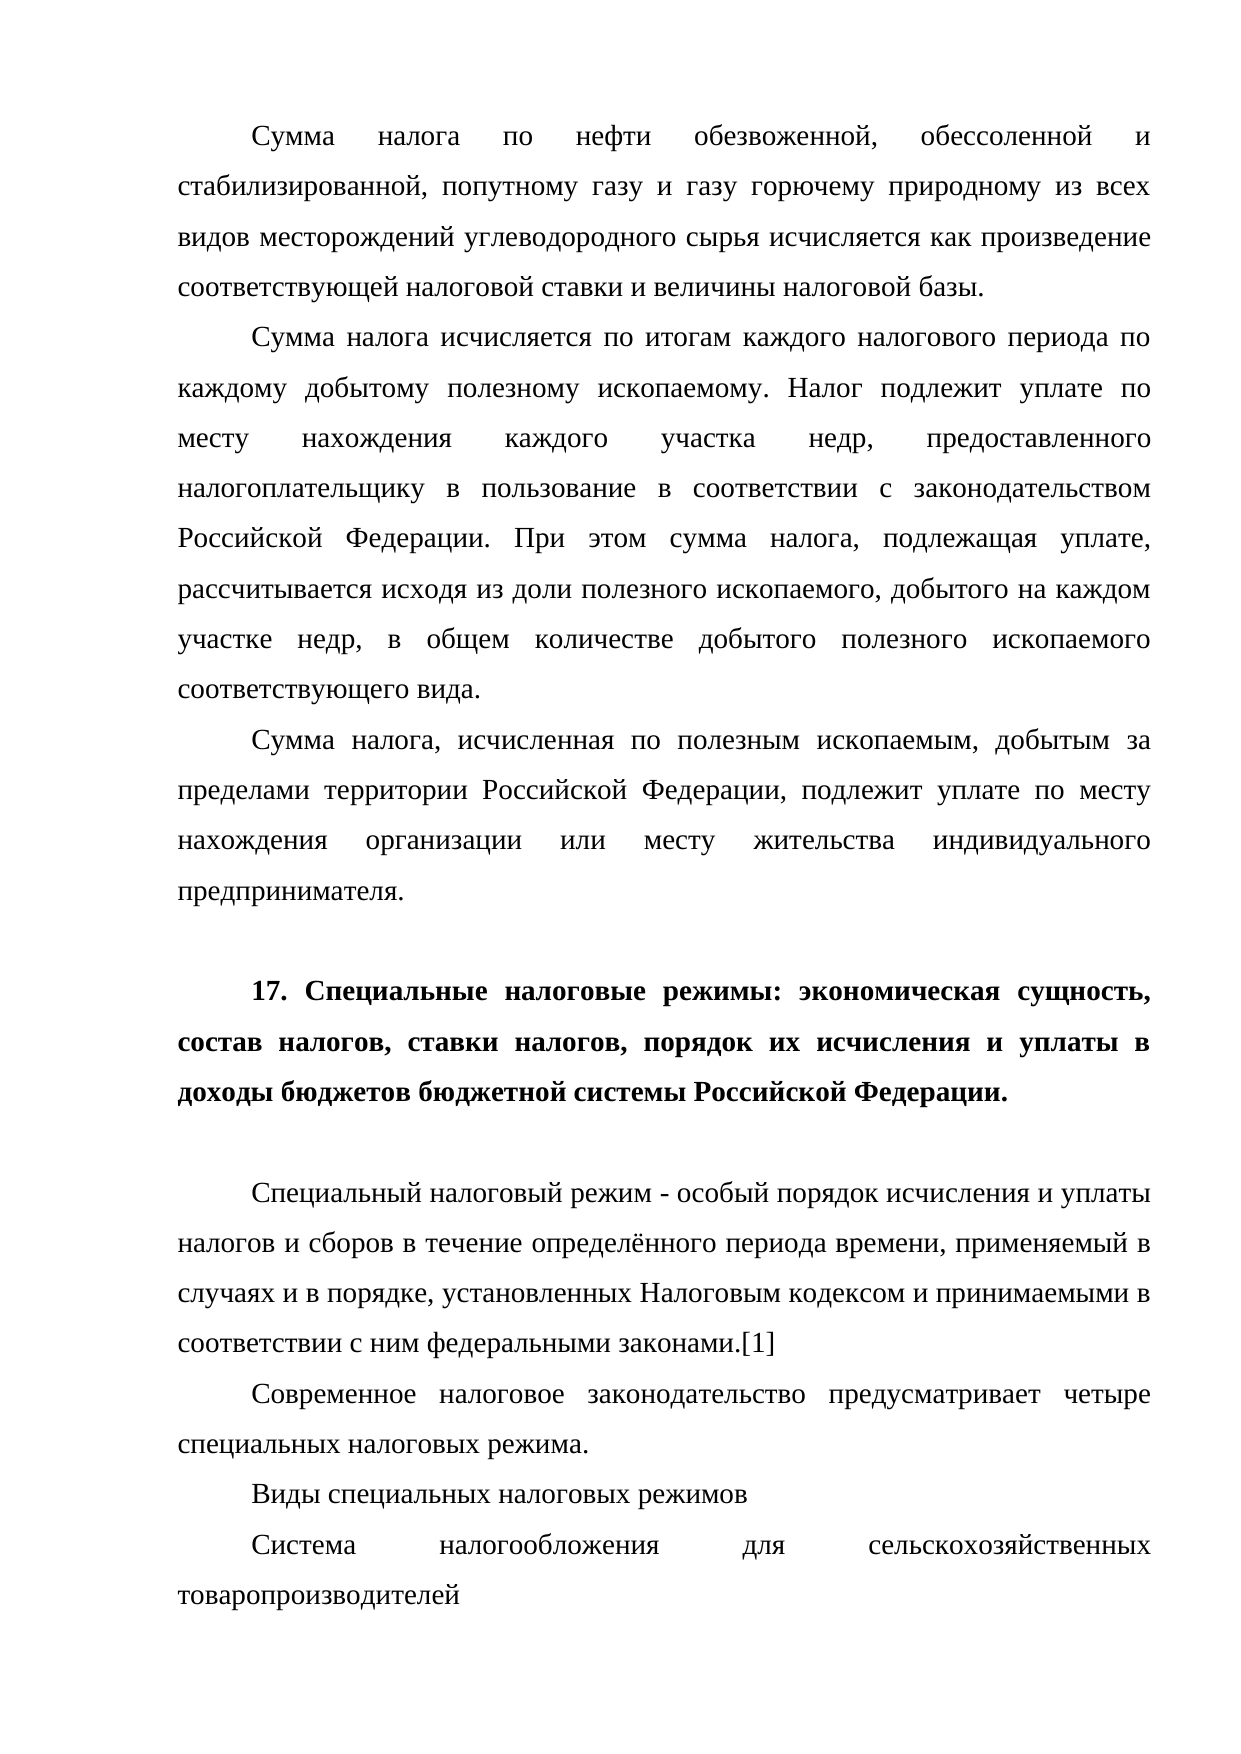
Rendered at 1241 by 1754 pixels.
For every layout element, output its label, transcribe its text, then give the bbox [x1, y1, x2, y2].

text Специальный налоговый режим - особый порядок исчисления и уплаты налогов и сборов в течение определённого периода времени, применяемый в случаях и в порядке, установленных Налоговым кодексом и принимаемыми в соответствии с ним федеральными законами.[1] [177, 1175, 1152, 1359]
text Сумма налога исчисляется по итогам каждого налогового периода по каждому добытому полезному ископаемому. Налог подлежит уплате по месту нахождения каждого участка недр, предоставленного налогоплательщику в пользование в соответствии с законодательством Российской Федерации. При этом сумма налога, подлежащая уплате, рассчитывается исходя из доли полезного ископаемого, добытого на каждом участке недр, в общем количестве добытого полезного ископаемого соответствующего вида. [177, 319, 1152, 705]
text Система налогообложения для сельскохозяйственных товаропроизводителей [177, 1527, 1152, 1611]
text Сумма налога по нефти обезвоженной, обессоленной и стабилизированной, попутному газу и газу горючему природному из всех видов месторождений углеводородного сырья исчисляется как произведение соответствующей налоговой ставки и величины налоговой базы. [177, 118, 1152, 303]
text Сумма налога, исчисленная по полезным ископаемым, добытым за пределами территории Российской Федерации, подлежит уплате по месту нахождения организации или месту жительства индивидуального предпринимателя. [177, 722, 1152, 906]
text Современное налоговое законодательство предусматривает четыре специальных налоговых режима. [177, 1376, 1152, 1460]
text 17. Специальные налоговые режимы: экономическая сущность, состав налогов, ставки налогов, порядок их исчисления и уплаты в доходы бюджетов бюджетной системы Российской Федерации. [177, 973, 1152, 1108]
text Виды специальных налоговых режимов [177, 1477, 1152, 1510]
